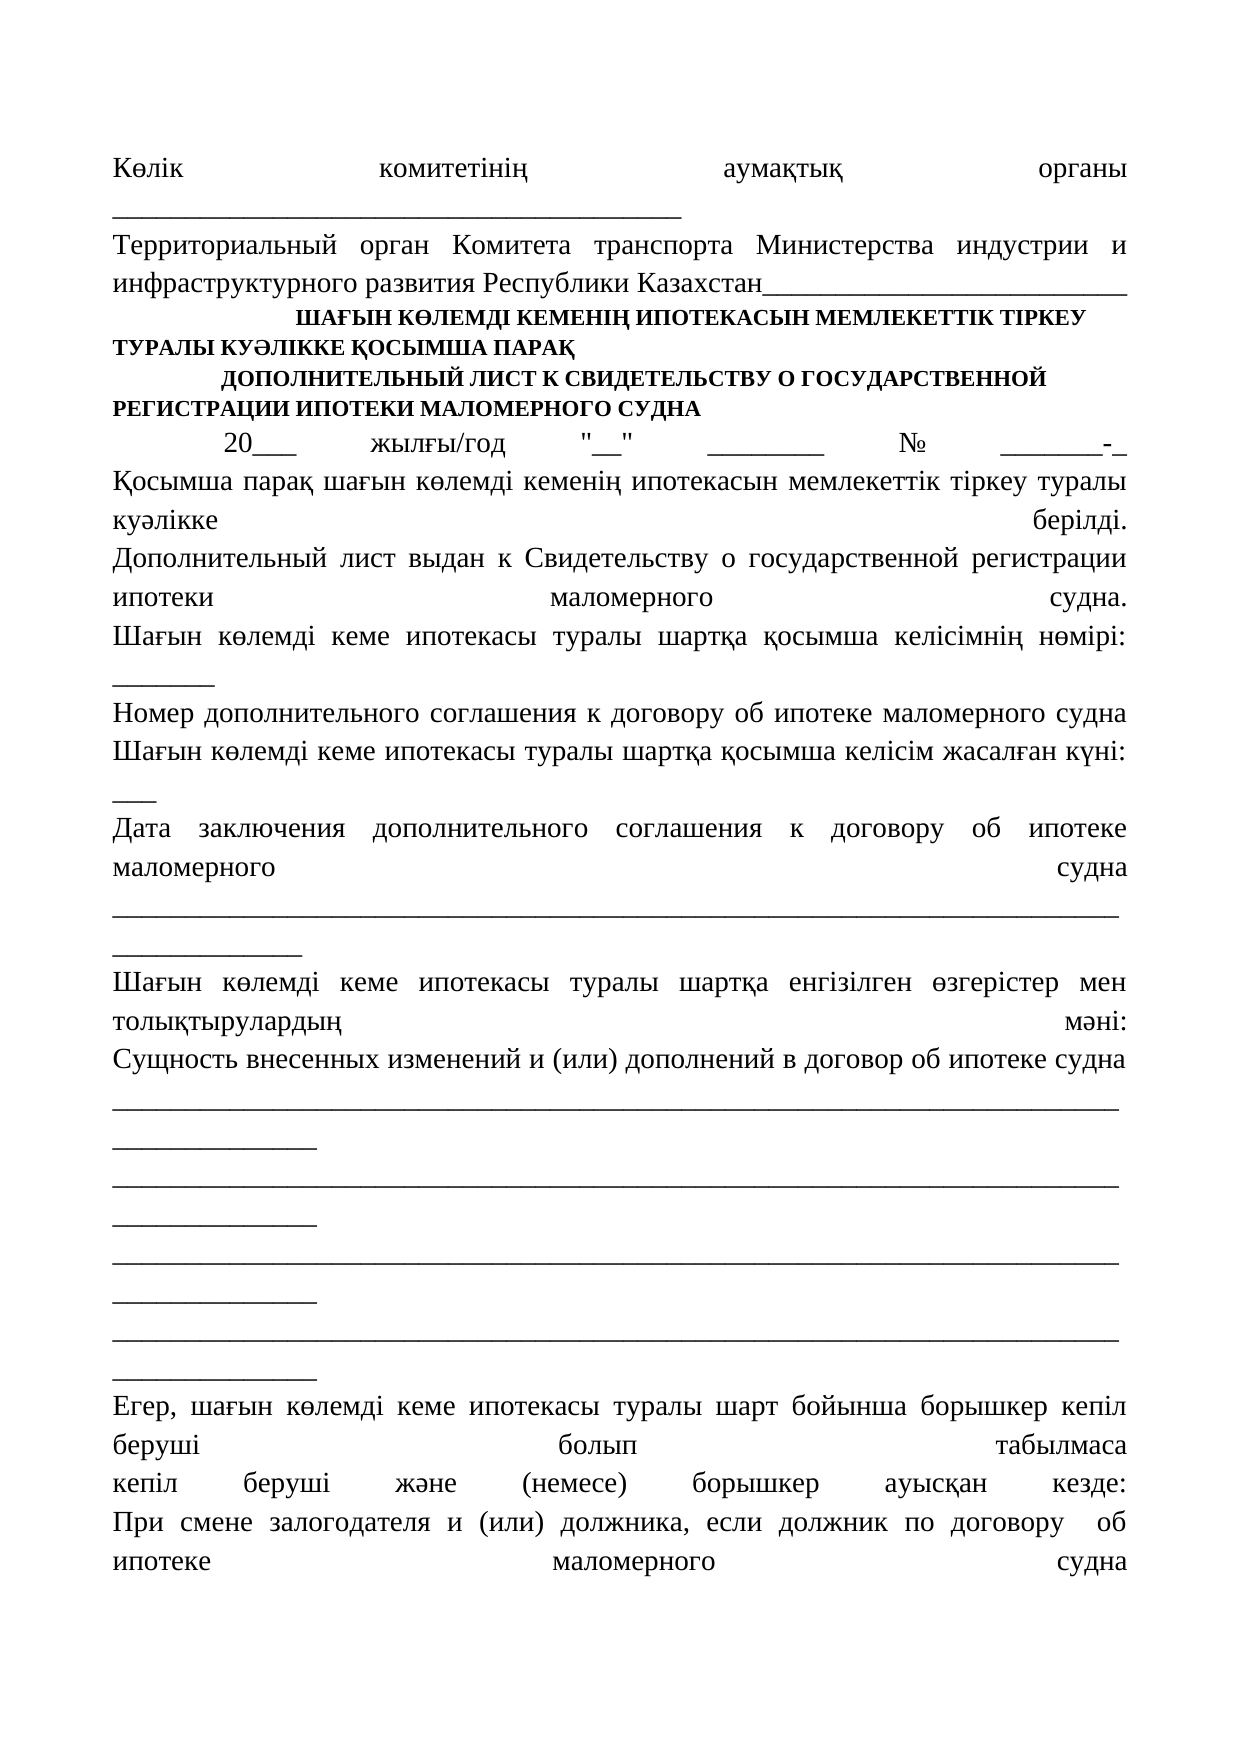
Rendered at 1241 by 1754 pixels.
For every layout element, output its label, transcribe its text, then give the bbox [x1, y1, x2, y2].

text ШАҒЫН КӨЛЕМДІ КЕМЕНІҢ ИПОТЕКАСЫН МЕМЛЕКЕТТІК ТІРКЕУ ТУРАЛЫ КУӘЛІККЕ ҚОСЫМША ПАРАҚ [112, 304, 1128, 361]
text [112, 425, 1128, 1576]
text ДОПОЛНИТЕЛЬНЫЙ ЛИСТ К СВИДЕТЕЛЬСТВУ О ГОСУДАРСТВЕННОЙ РЕГИСТРАЦИИ ИПОТЕКИ МАЛОМЕРНОГО СУДНА [112, 364, 1128, 421]
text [112, 150, 1128, 299]
